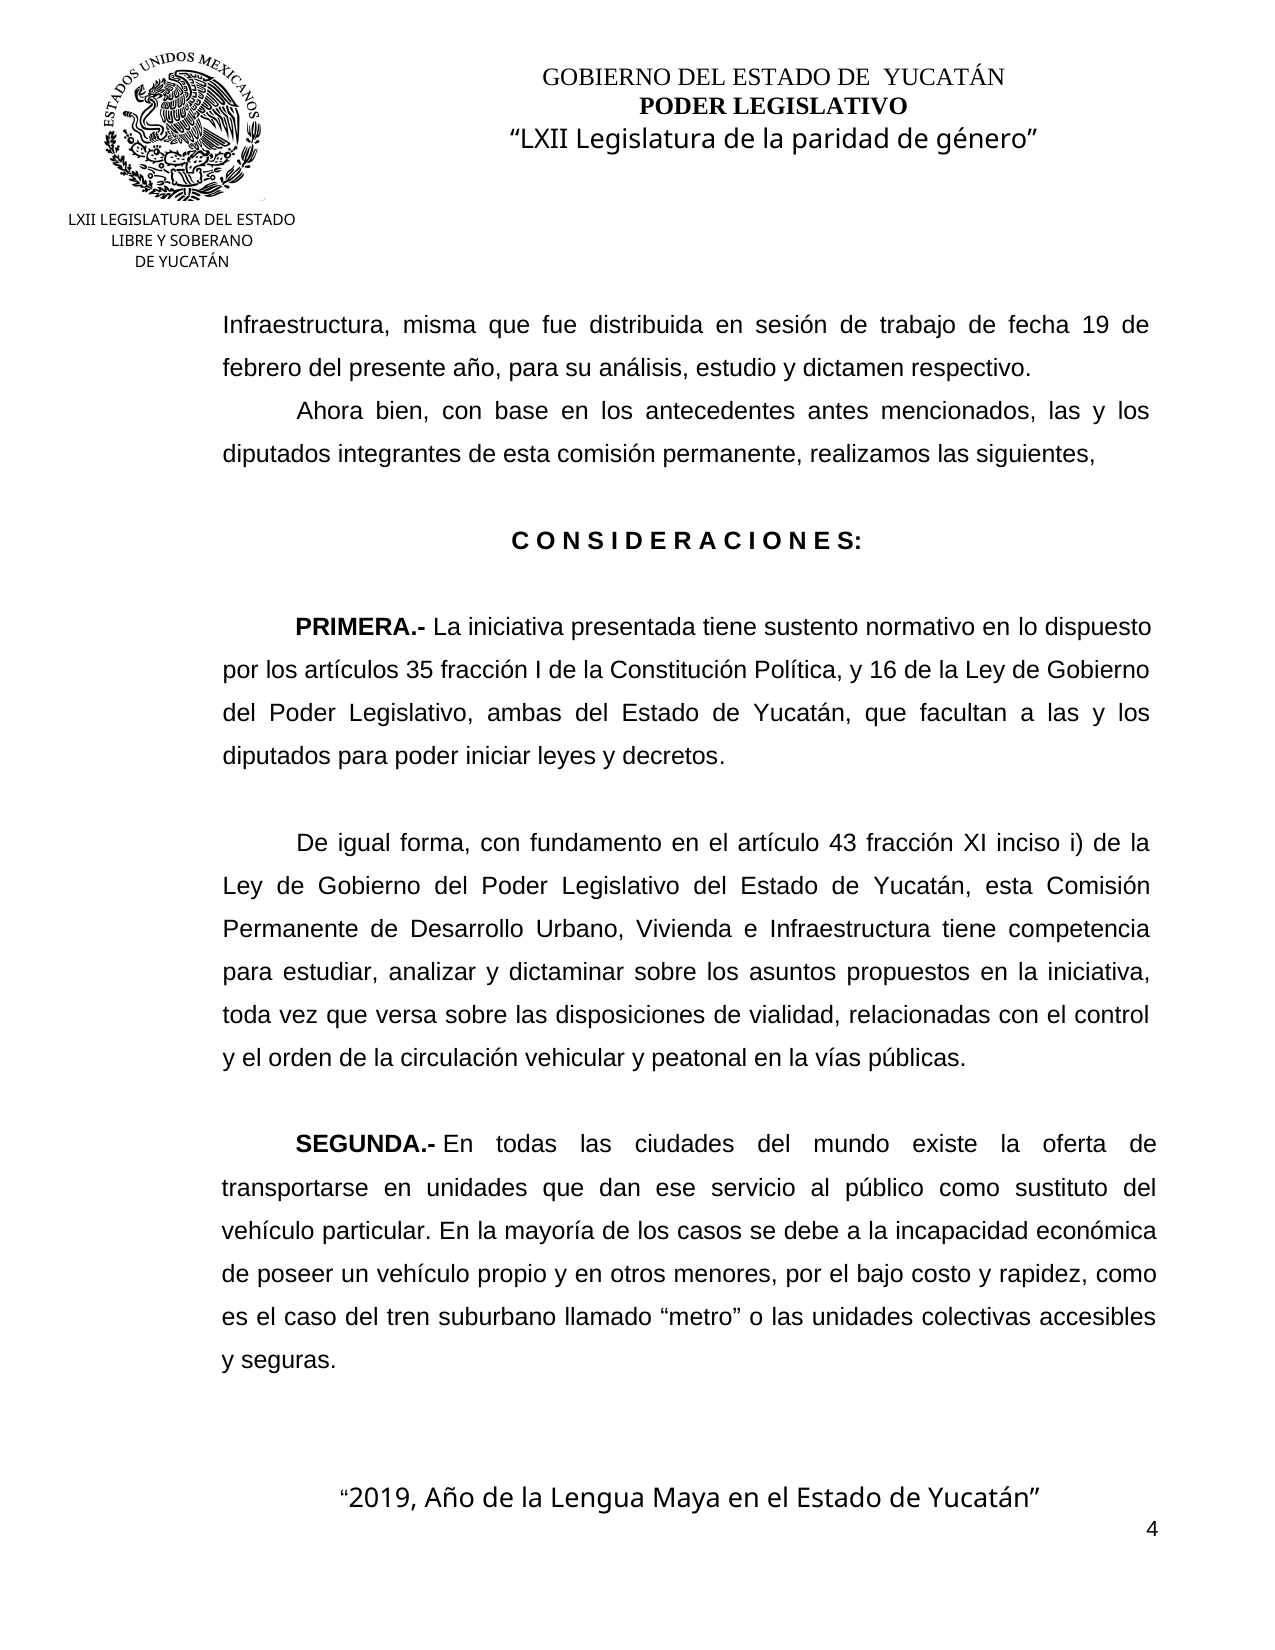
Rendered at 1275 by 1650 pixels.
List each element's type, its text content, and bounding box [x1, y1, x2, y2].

text De igual forma, con fundamento en el artículo 43 fracción XI inciso i) de la Ley de Gobierno del Poder Legislativo del Estado de Yucatán, esta Comisión Permanente de Desarrollo Urbano, Vivienda e Infraestructura tiene competencia para estudiar, analizar y dictaminar sobre los asuntos propuestos en la iniciativa, toda vez que versa sobre las disposiciones de vialidad, relacionadas con el control y el orden de la circulación vehicular y peatonal en la vías públicas. [222, 828, 1152, 1072]
text PRIMERA.- La iniciativa presentada tiene sustento normativo en lo dispuesto por los artículos 35 fracción I de la Constitución Política, y 16 de la Ley de Gobierno del Poder Legislativo, ambas del Estado de Yucatán, que facultan a las y los diputados para poder iniciar leyes y decretos. [222, 612, 1152, 770]
picture [98, 42, 267, 201]
text C O N S I D E R A C I O N E S: [221, 526, 1152, 554]
text SEGUNDA.- En todas las ciudades del mundo existe la oferta de transportarse en unidades que dan ese servicio al público como sustituto del vehículo particular. En la mayoría de los casos se debe a la incapacidad económica de poseer un vehículo propio y en otros menores, por el bajo costo y rapidez, como es el caso del tren suburbano llamado “metro” o las unidades colectivas accesibles y seguras. [221, 1129, 1158, 1374]
text Ahora bien, con base en los antecedentes antes mencionados, las y los diputados integrantes de esta comisión permanente, realizamos las siguientes, [222, 396, 1152, 468]
